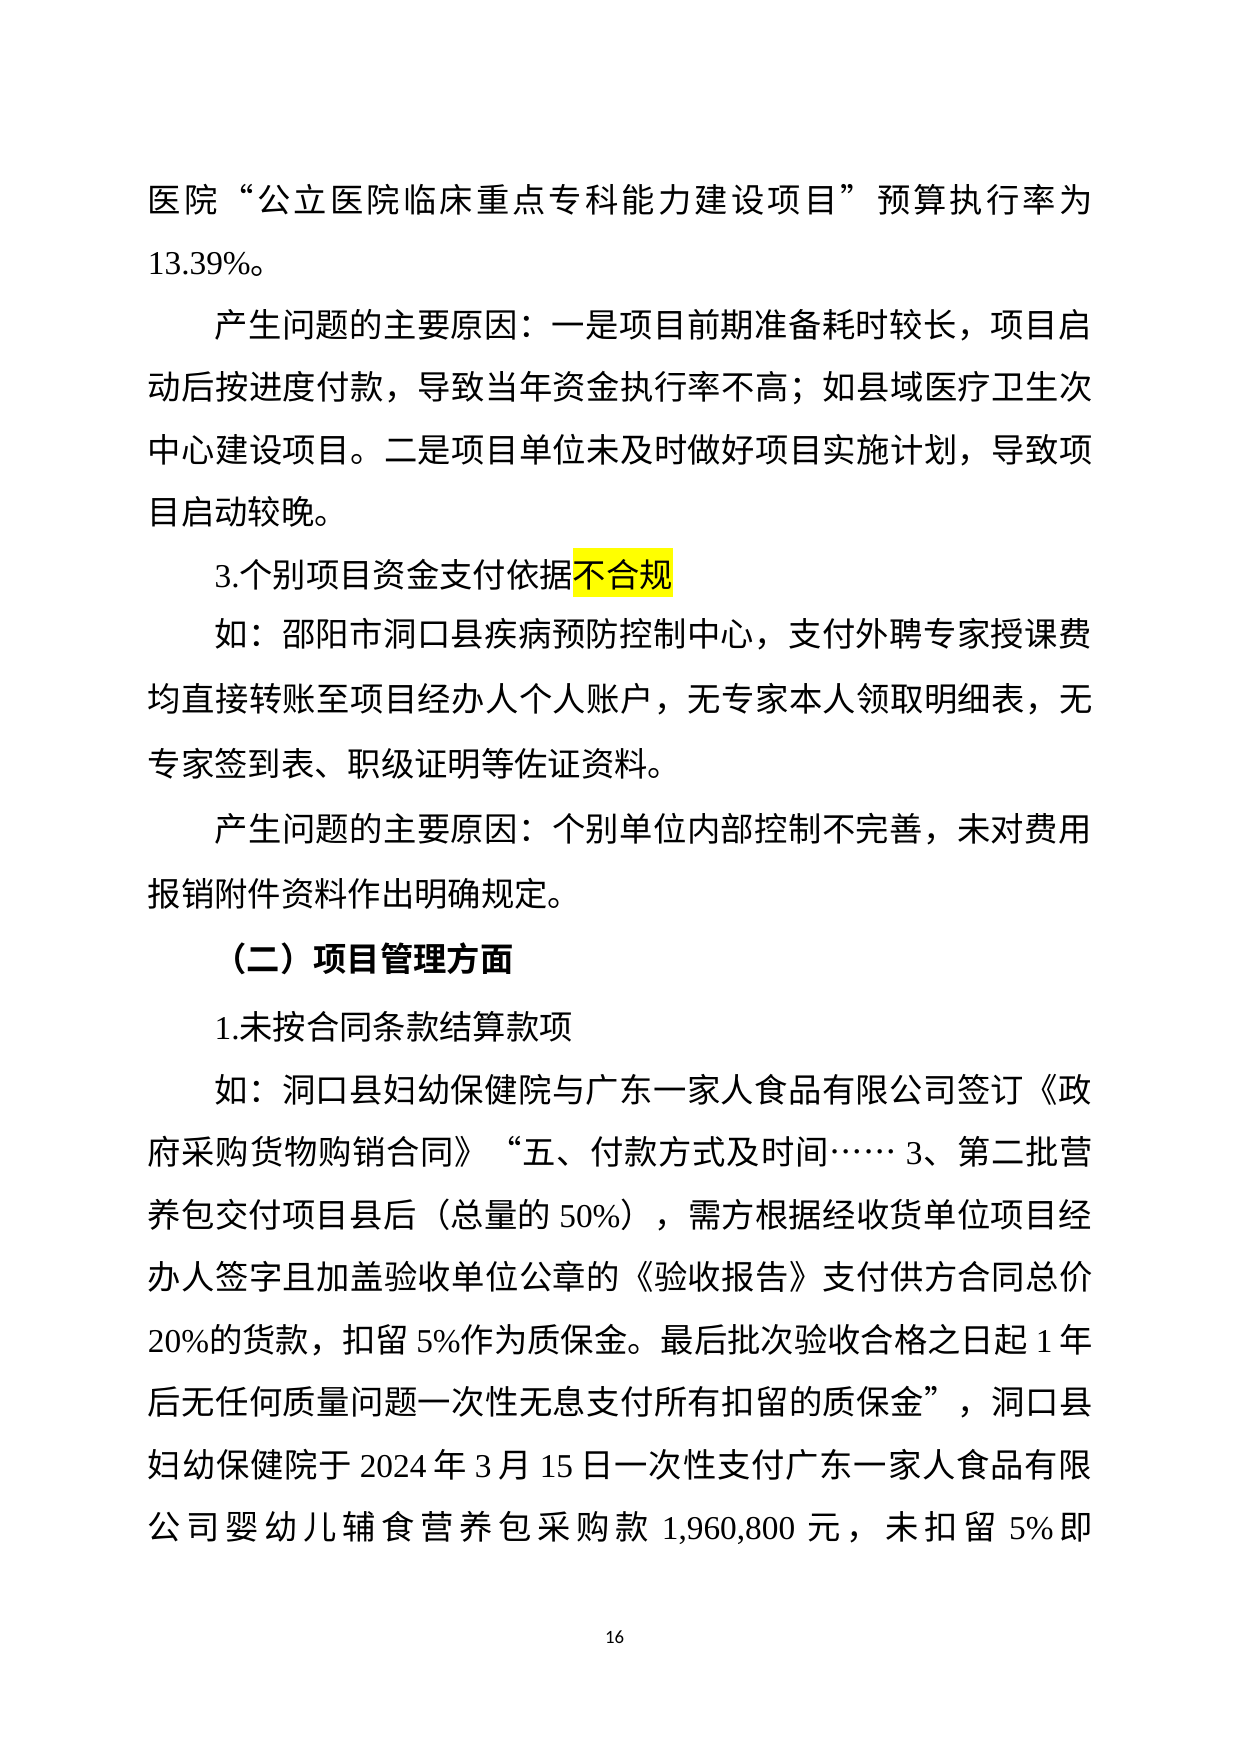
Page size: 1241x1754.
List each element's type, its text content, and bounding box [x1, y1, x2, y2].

text 3.个别项目资金支付依据不合规 [148, 537, 1092, 599]
subtitle （二）项目管理方面 [213, 924, 1092, 989]
text 产生问题的主要原因：一是项目前期准备耗时较长，项目启动后按进度付款，导致当年资金执行率不高；如县域医疗卫生次中心建设项目。二是项目单位未及时做好项目实施计划，导致项目启动较晚。 [148, 287, 1092, 537]
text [148, 1052, 1092, 1552]
text 如：邵阳市洞口县疾病预防控制中心，支付外聘专家授课费均直接转账至项目经办人个人账户，无专家本人领取明细表，无专家签到表、职级证明等佐证资料。 [148, 599, 1092, 794]
text 1.未按合同条款结算款项 [148, 989, 1092, 1052]
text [148, 162, 1092, 287]
text 产生问题的主要原因：个别单位内部控制不完善，未对费用报销附件资料作出明确规定。 [148, 794, 1092, 924]
